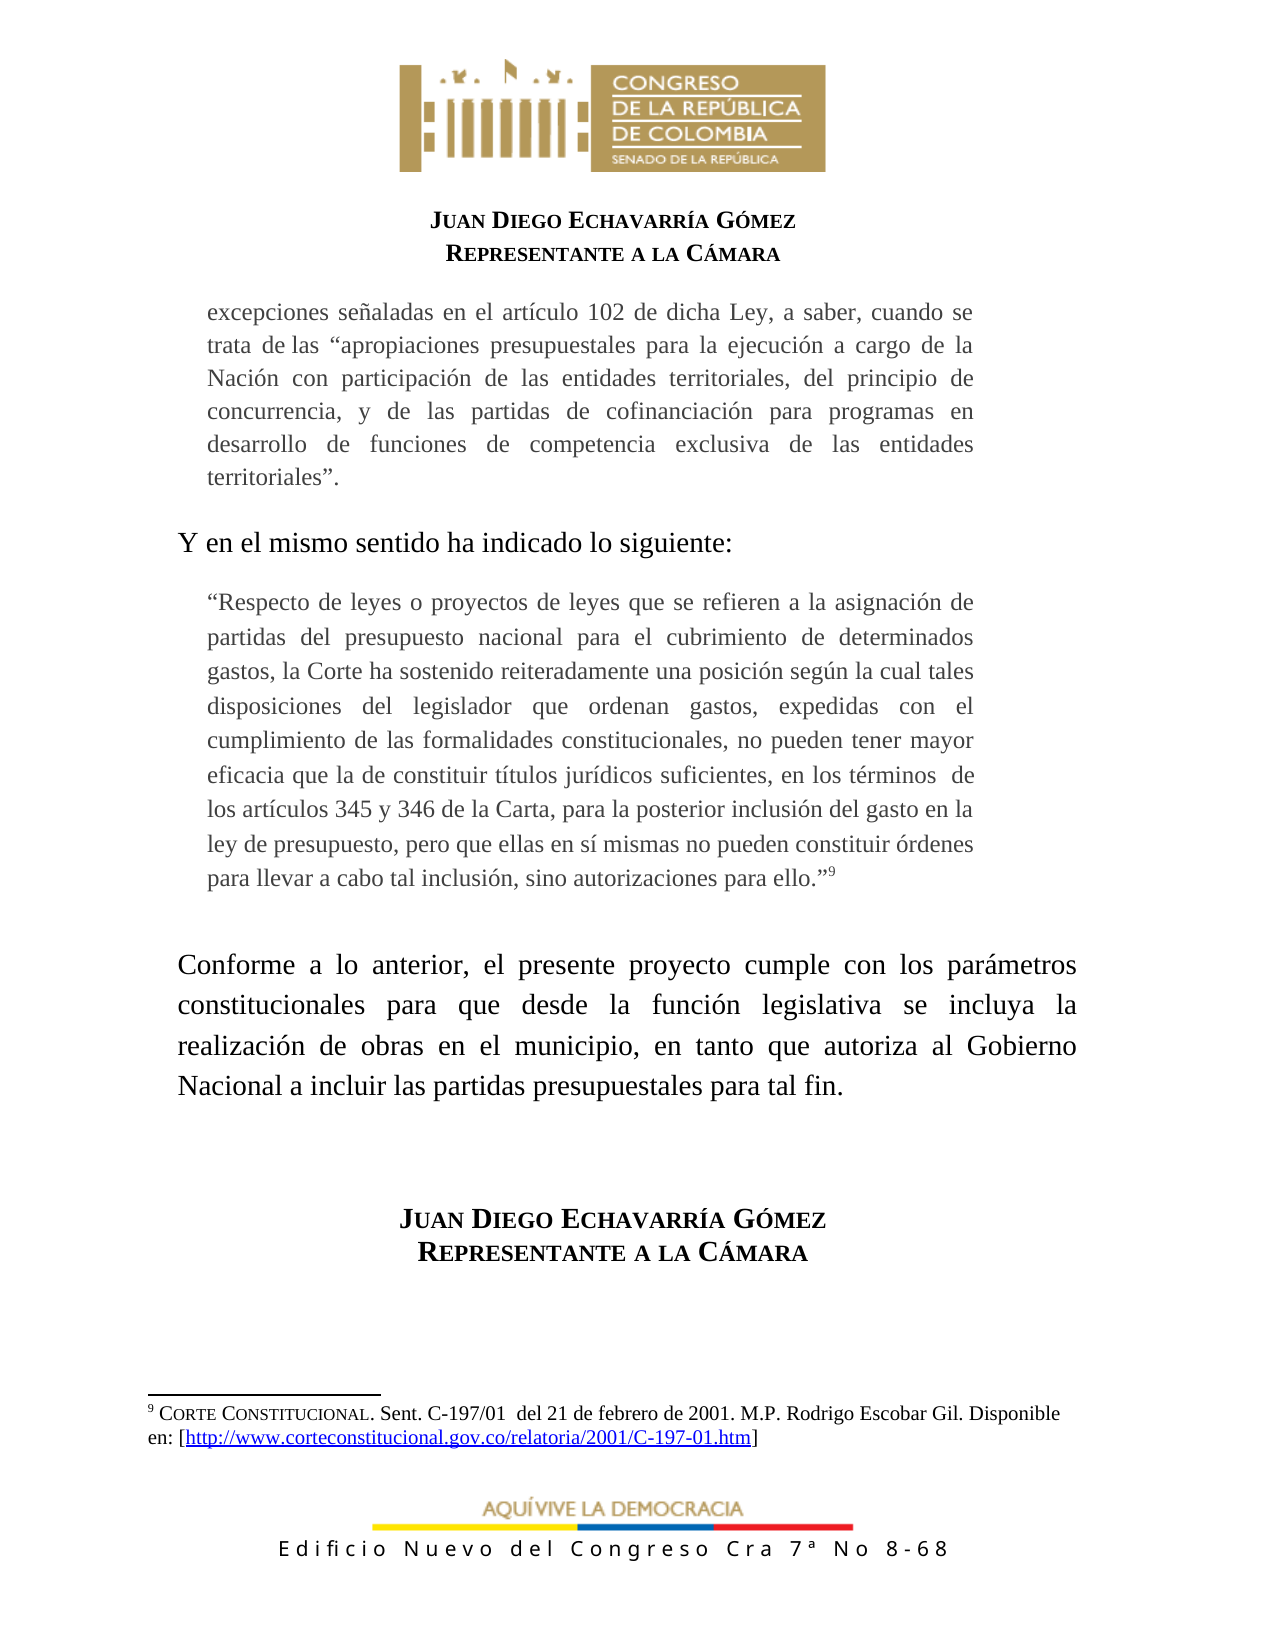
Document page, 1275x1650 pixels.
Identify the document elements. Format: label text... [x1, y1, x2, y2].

picture [399, 59, 827, 172]
text Juan Diego Echavarría Gómez [148, 1201, 1078, 1234]
text Conforme a lo anterior, el presente proyecto cumple con los parámetros constitucionales para que desde la función legislativa se incluya la realización de obras en el municipio, en tanto que autoriza al Gobierno Nacional a incluir las partidas presupuestales para tal fin. [177, 947, 1078, 1101]
text Representante a la Cámara [148, 1234, 1078, 1268]
text “Respecto de leyes o proyectos de leyes que se refieren a la asignación de partidas del presupuesto nacional para el cubrimiento de determinados gastos, la Corte ha sostenido reiteradamente una posición según la cual tales disposiciones del legislador que ordenan gastos, expedidas con el cumplimiento de las formalidades constitucionales, no pueden tener mayor eficacia que la de constituir títulos jurídicos suficientes, en los términos de los artículos 345 y 346 de la Carta, para la posterior inclusión del gasto en la ley de presupuesto, pero que ellas en sí mismas no pueden constituir órdenes para llevar a cabo tal inclusión, sino autorizaciones para ello.” [207, 587, 974, 892]
picture [357, 1490, 869, 1534]
text Y en el mismo sentido ha indicado lo siguiente: [177, 525, 969, 558]
